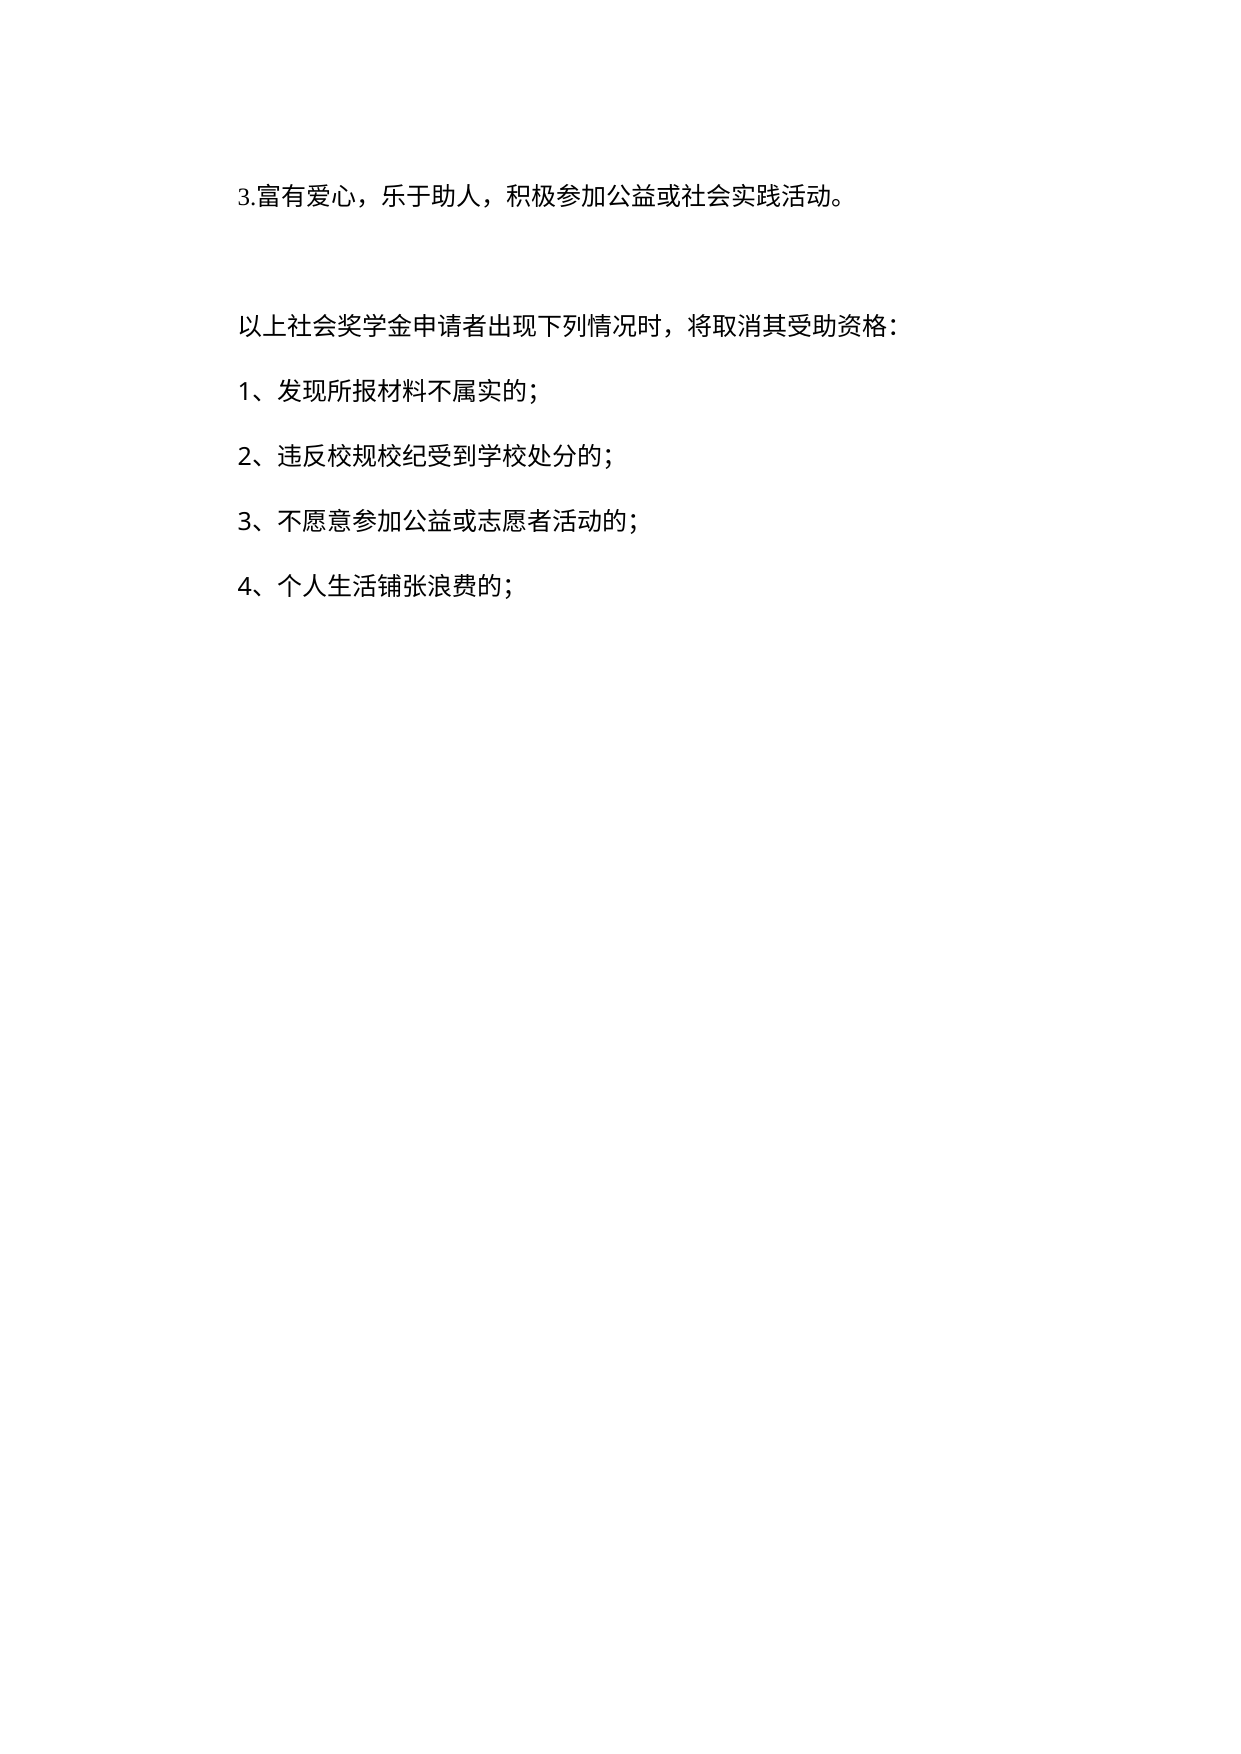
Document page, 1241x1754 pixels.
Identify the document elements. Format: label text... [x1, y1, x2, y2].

text 以上社会奖学金申请者出现下列情况时，将取消其受助资格： [187, 292, 1061, 357]
text 1、发现所报材料不属实的； [187, 357, 1061, 422]
text 3、不愿意参加公益或志愿者活动的； [187, 487, 1061, 552]
text 3.富有爱心，乐于助人，积极参加公益或社会实践活动。 [187, 162, 1061, 227]
text 2、违反校规校纪受到学校处分的； [187, 422, 1061, 487]
text 4、个人生活铺张浪费的； [187, 552, 1061, 617]
